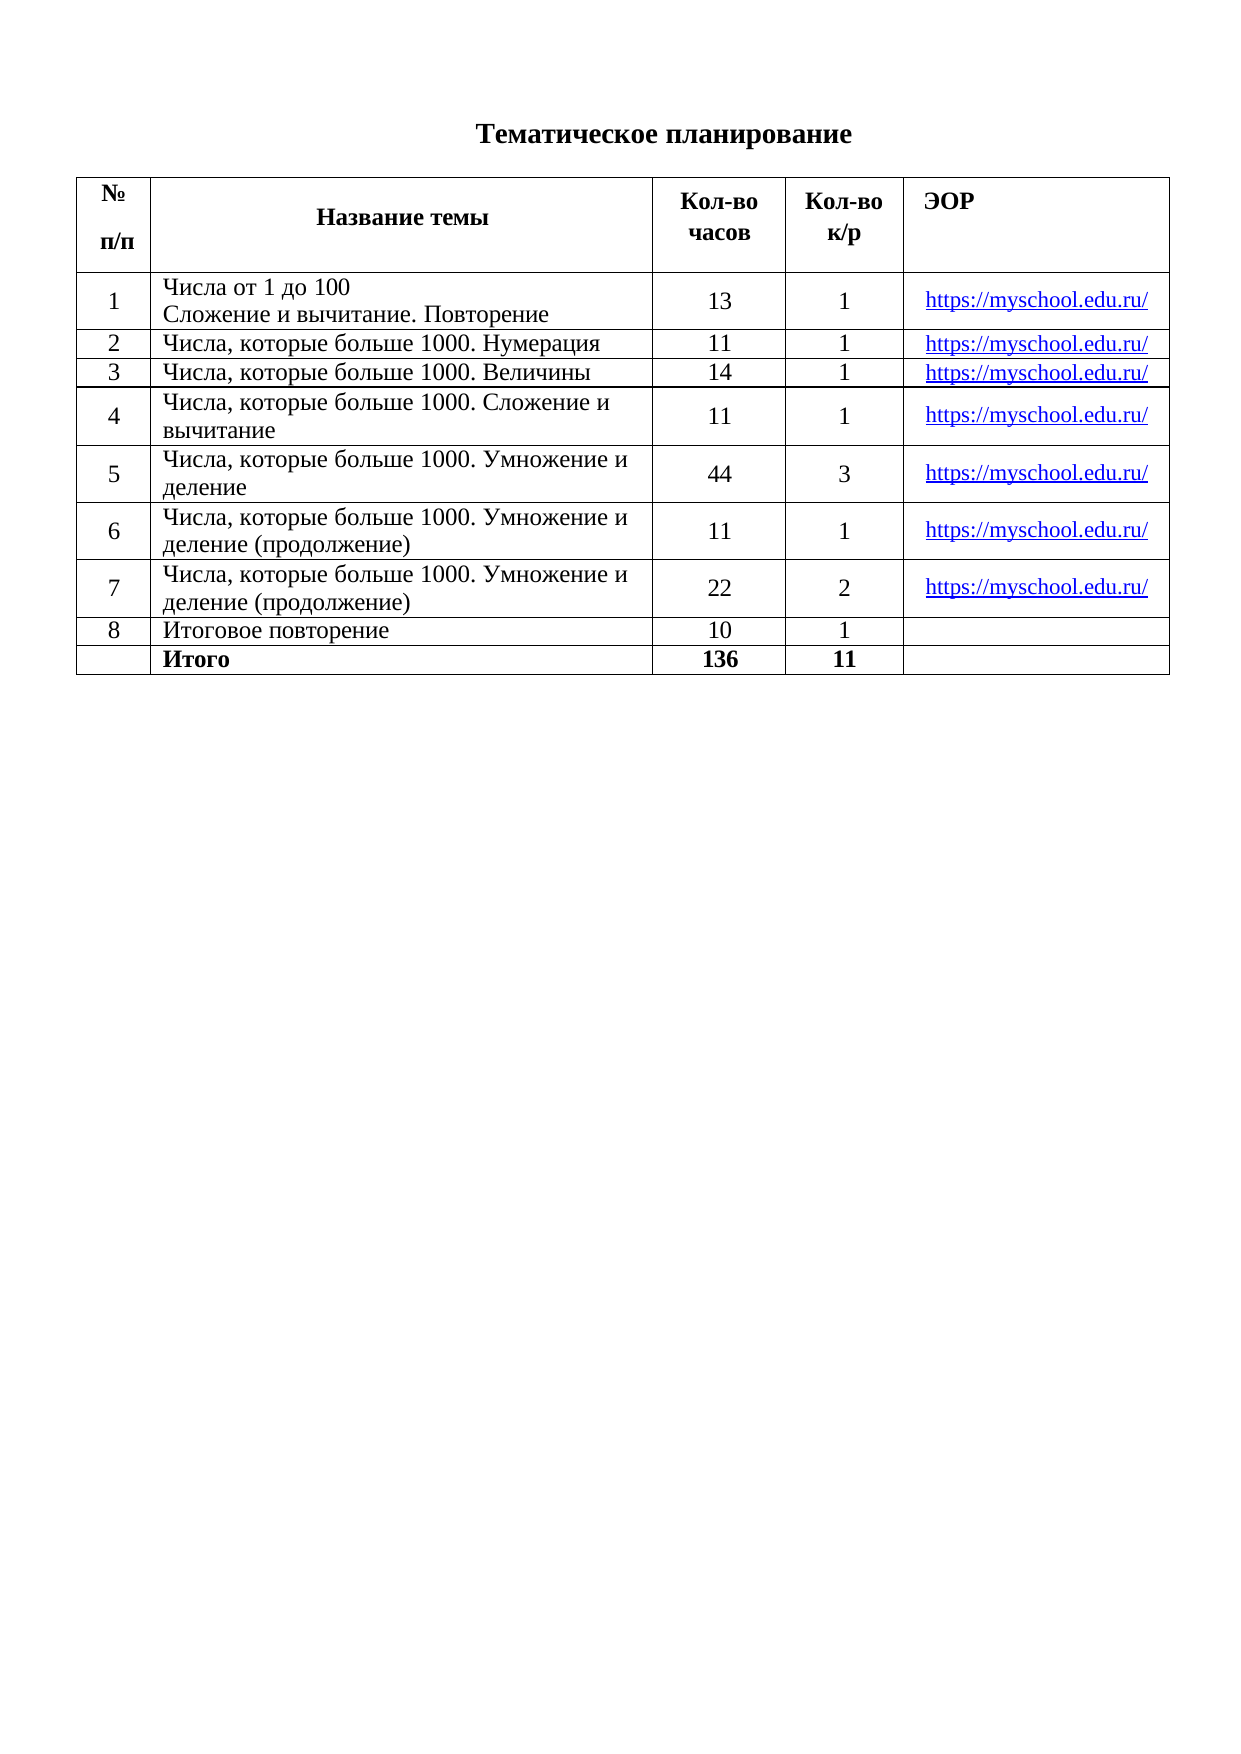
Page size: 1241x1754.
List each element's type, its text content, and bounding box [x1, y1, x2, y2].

table_cell 1 [77, 273, 150, 329]
table_cell Итого [151, 646, 652, 674]
table_cell 22 [653, 560, 785, 617]
table_cell 11 [653, 503, 785, 559]
table_cell https://myschool.edu.ru/ [904, 273, 1169, 329]
table_cell [904, 646, 1169, 674]
text Тематическое планирование [316, 116, 1012, 150]
table_cell 1 [786, 273, 903, 329]
table_cell 2 [786, 560, 903, 617]
table_cell 11 [653, 330, 785, 358]
table_cell 136 [653, 646, 785, 674]
table_cell 44 [653, 446, 785, 502]
table_cell Итоговое повторение [151, 618, 652, 645]
table_cell 4 [77, 388, 150, 444]
table_cell 11 [786, 646, 903, 674]
table_cell https://myschool.edu.ru/ [904, 388, 1169, 444]
table_cell 2 [77, 330, 150, 358]
table_cell https://myschool.edu.ru/ [904, 503, 1169, 559]
table_cell Числа, которые больше 1000. Умножение и деление [151, 446, 652, 502]
table_header Кол-во к/р [786, 178, 903, 272]
table_header ЭОР [904, 178, 1169, 272]
table_cell Числа, которые больше 1000. Нумерация [151, 330, 652, 358]
table_cell 6 [77, 503, 150, 559]
table_cell https://myschool.edu.ru/ [904, 359, 1169, 386]
table_cell 13 [653, 273, 785, 329]
table_header Кол-во часов [653, 178, 785, 272]
table_cell Числа, которые больше 1000. Величины [151, 359, 652, 386]
table_cell 10 [653, 618, 785, 645]
table_cell Числа, которые больше 1000. Умножение и деление (продолжение) [151, 503, 652, 559]
table_cell Числа от 1 до 100 Сложение и вычитание. Повторение [151, 273, 652, 329]
table_cell 7 [77, 560, 150, 617]
table_cell 14 [653, 359, 785, 386]
table_cell 1 [786, 618, 903, 645]
table_cell https://myschool.edu.ru/ [904, 330, 1169, 358]
table_cell 1 [786, 330, 903, 358]
table_header № п/п [77, 178, 150, 272]
table_cell [904, 618, 1169, 645]
table_cell Числа, которые больше 1000. Сложение и вычитание [151, 388, 652, 444]
table_cell https://myschool.edu.ru/ [904, 560, 1169, 617]
table_cell 8 [77, 618, 150, 645]
table_cell 5 [77, 446, 150, 502]
table_cell [77, 646, 150, 674]
table_header Название темы [151, 178, 652, 272]
table_cell https://myschool.edu.ru/ [904, 446, 1169, 502]
table_cell 1 [786, 359, 903, 386]
table_cell 3 [77, 359, 150, 386]
table_cell 11 [653, 388, 785, 444]
table_cell Числа, которые больше 1000. Умножение и деление (продолжение) [151, 560, 652, 617]
table_cell 1 [786, 388, 903, 444]
table_cell 1 [786, 503, 903, 559]
table_cell 3 [786, 446, 903, 502]
